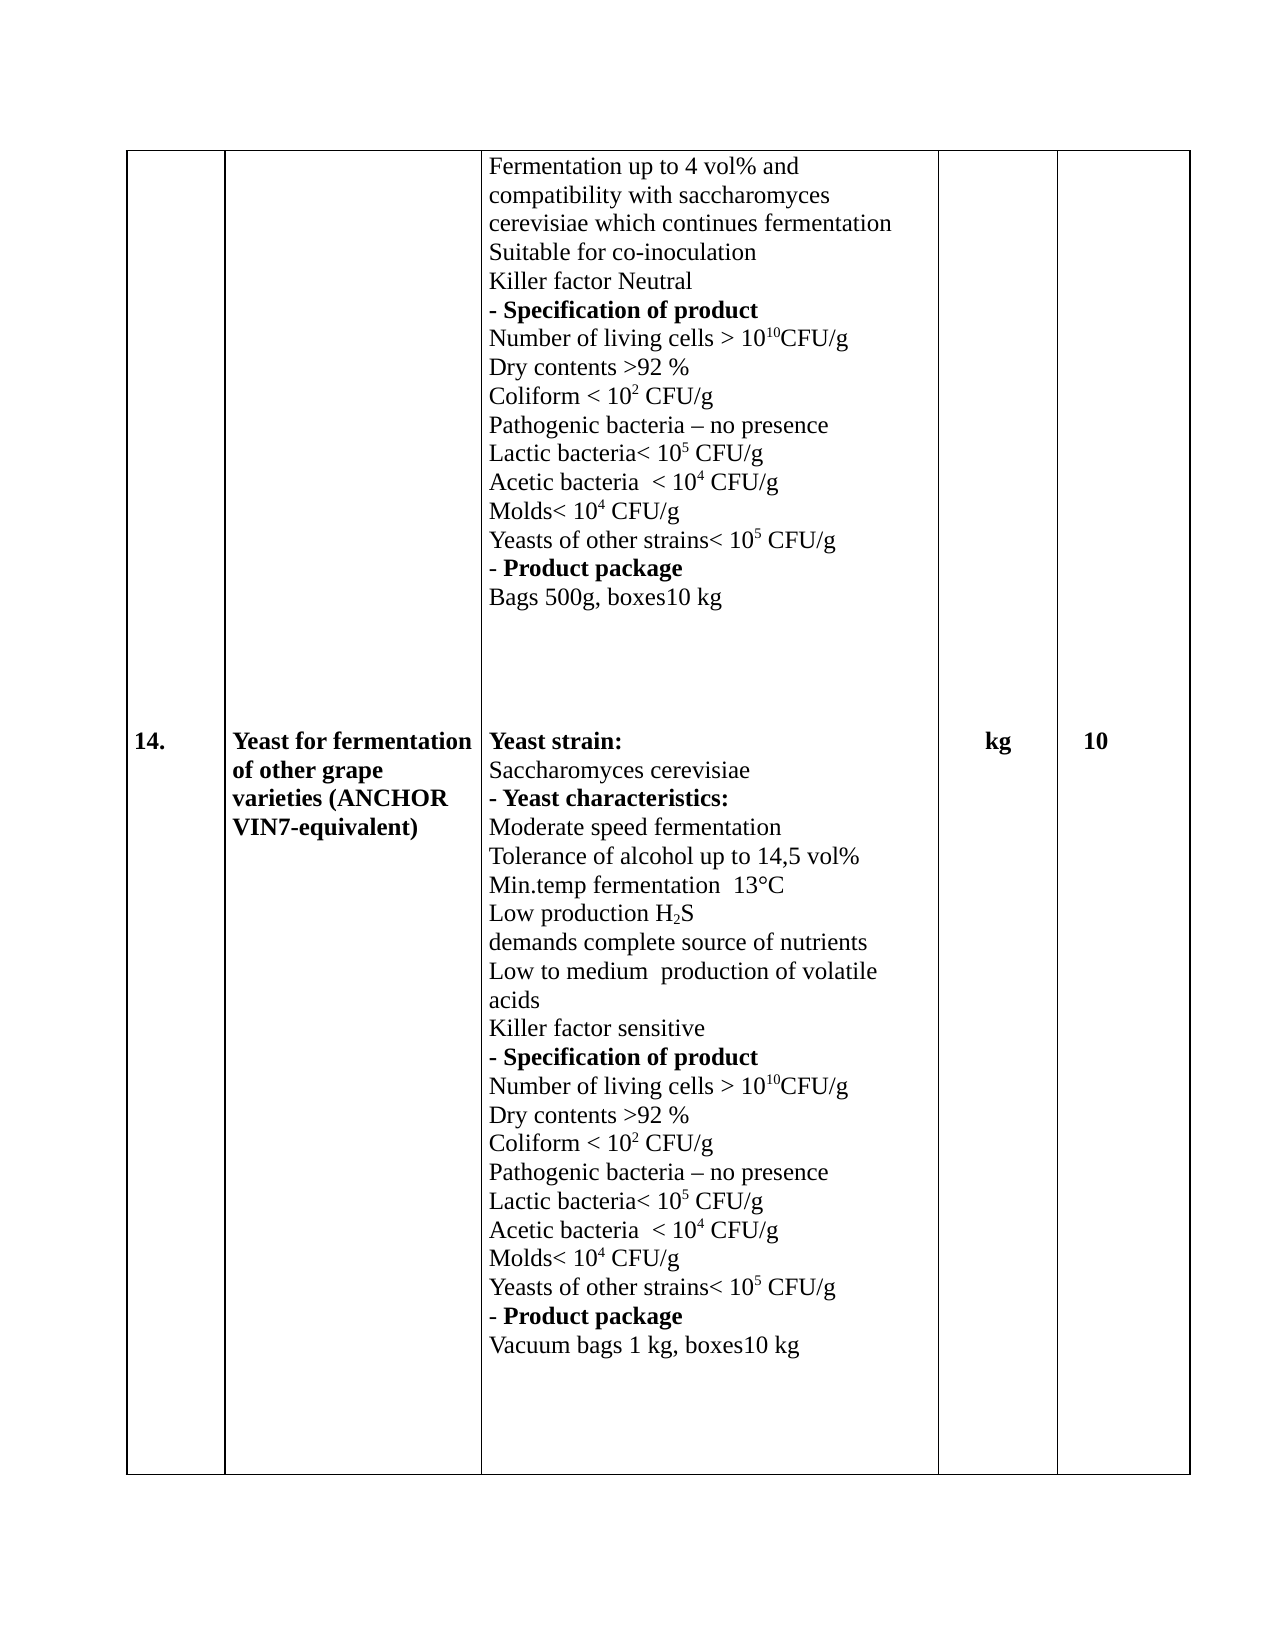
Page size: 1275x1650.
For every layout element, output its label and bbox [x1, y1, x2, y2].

table_cell [128, 151, 224, 1473]
table_cell [482, 151, 938, 1473]
table_cell [1058, 151, 1189, 1473]
table_cell [226, 151, 481, 1473]
table_cell [939, 151, 1057, 1473]
